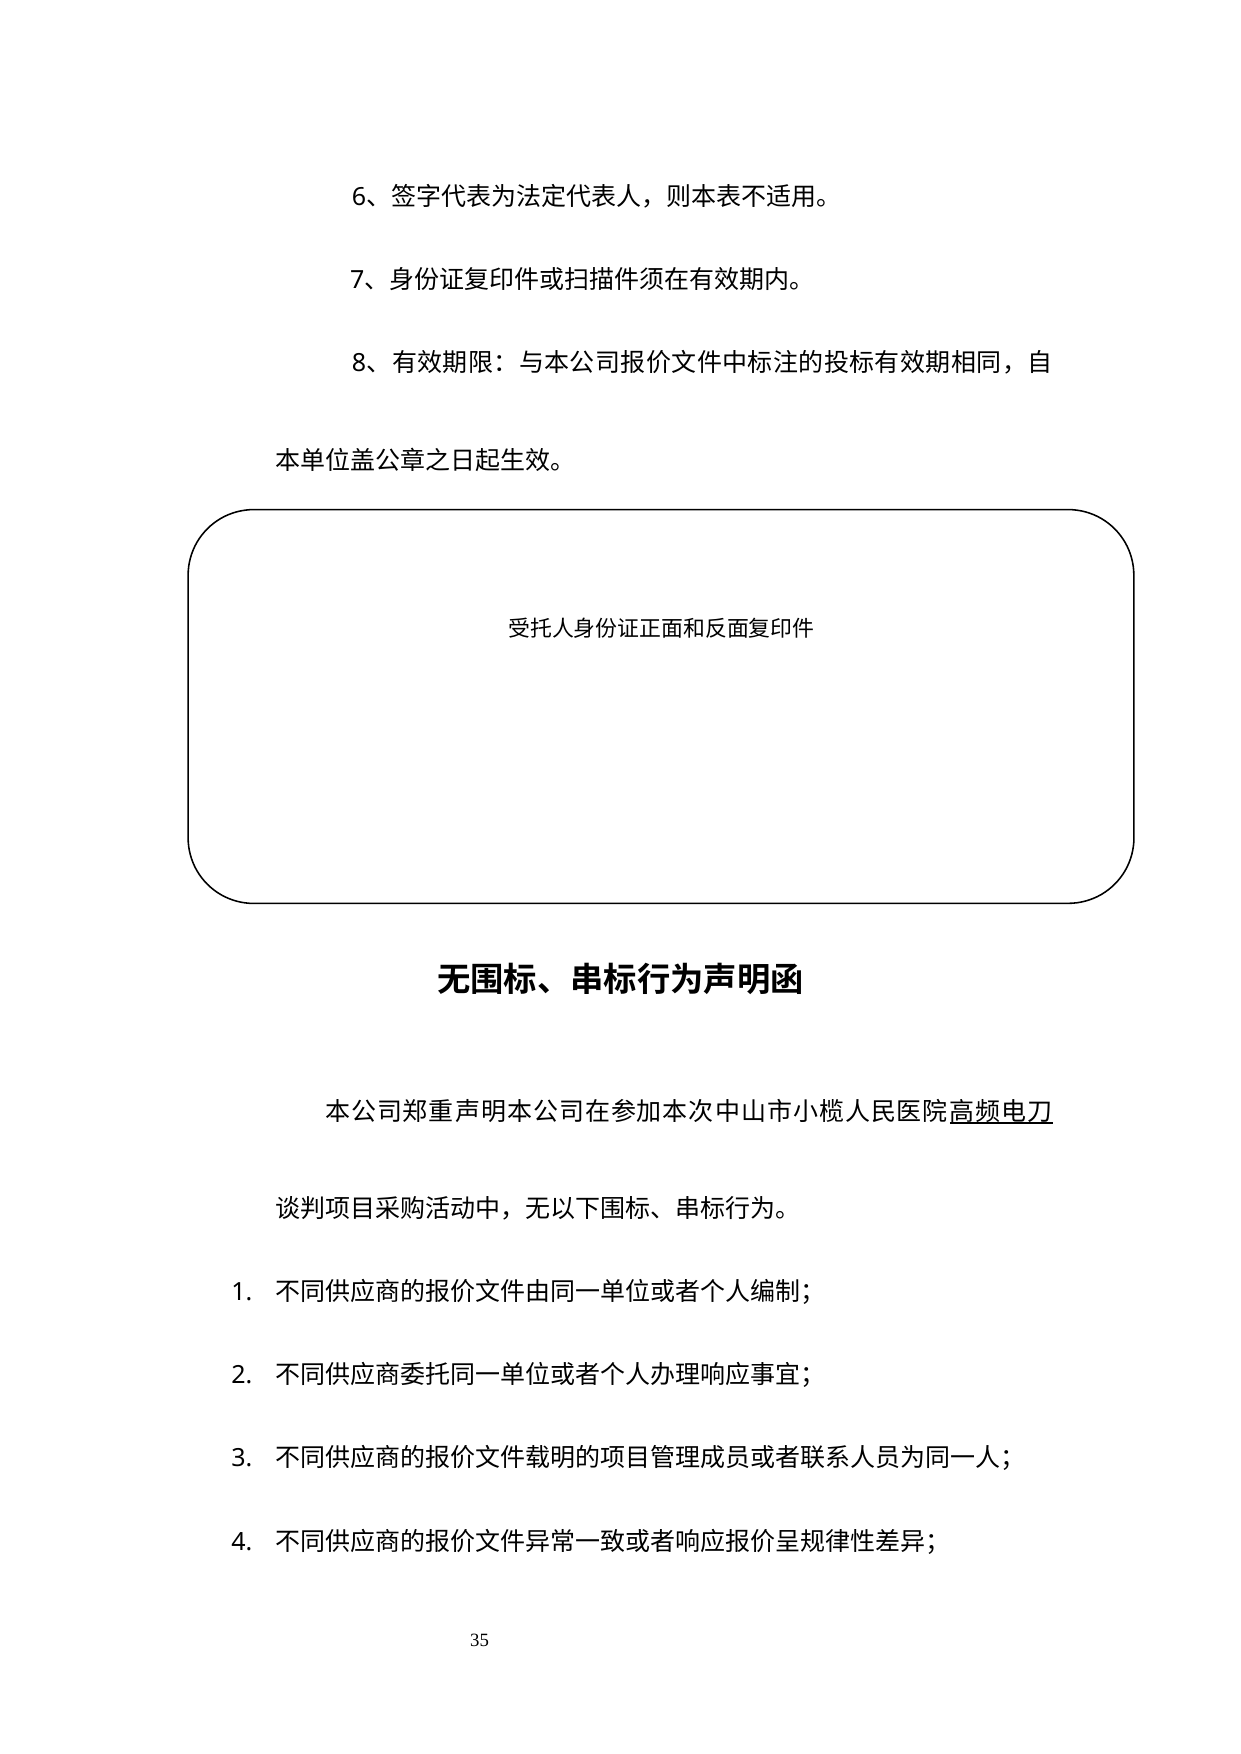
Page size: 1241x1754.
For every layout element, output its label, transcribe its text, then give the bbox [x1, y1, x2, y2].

list 不同供应商的报价文件由同一单位或者个人编制； [231, 1257, 1053, 1322]
text 7、身份证复印件或扫描件须在有效期内。 [275, 245, 1053, 310]
text 8、有效期限：与本公司报价文件中标注的投标有效期相同，自本单位盖公章之日起生效。 [275, 328, 1053, 491]
list 不同供应商委托同一单位或者个人办理响应事宜； [231, 1340, 1053, 1405]
text 本公司郑重声明本公司在参加本次中山市小榄人民医院高频电刀 谈判项目采购活动中，无以下围标、串标行为。 [275, 1077, 1053, 1239]
list 不同供应商的报价文件异常一致或者响应报价呈规律性差异； [231, 1507, 1053, 1572]
subtitle 无围标、串标行为声明函 [187, 944, 1053, 1009]
list 不同供应商的报价文件载明的项目管理成员或者联系人员为同一人； [231, 1423, 1053, 1488]
text 6、签字代表为法定代表人，则本表不适用。 [275, 162, 1053, 227]
